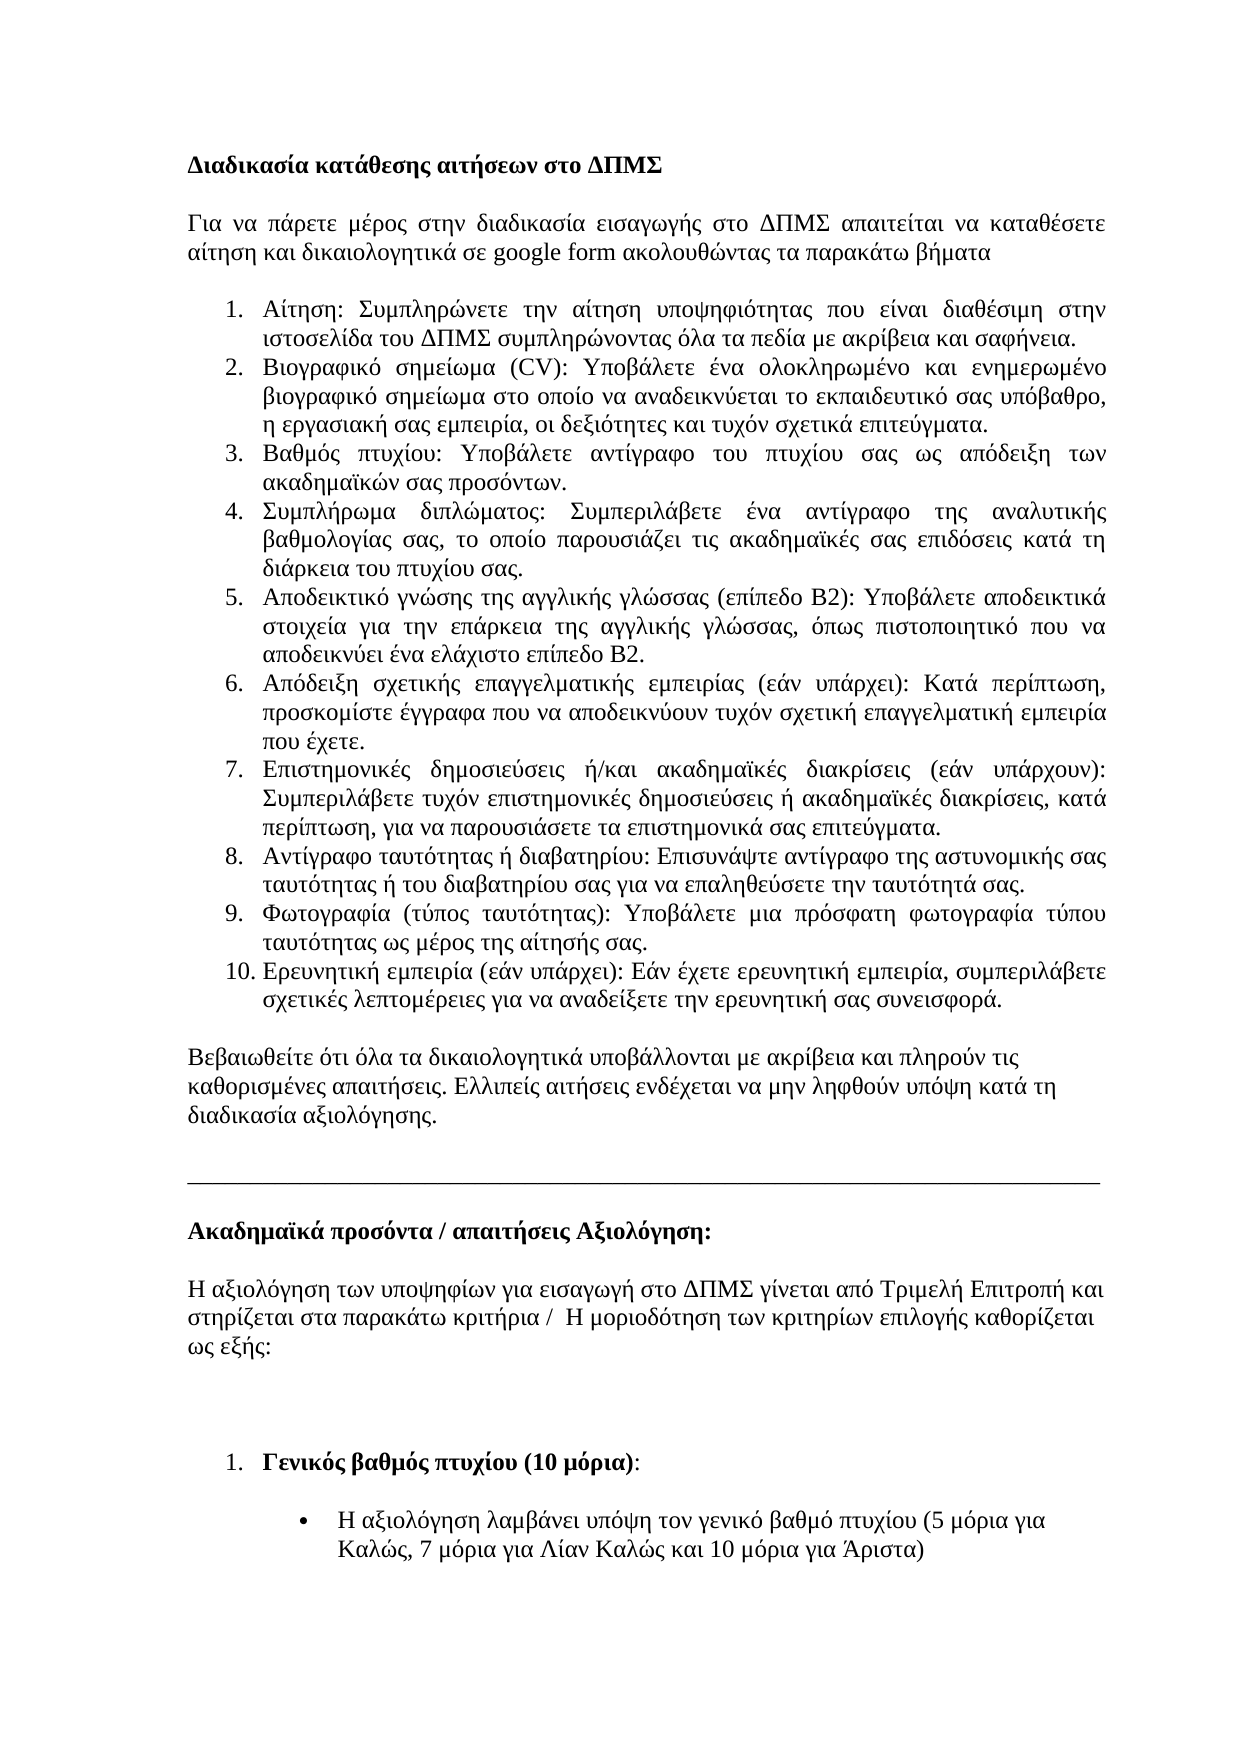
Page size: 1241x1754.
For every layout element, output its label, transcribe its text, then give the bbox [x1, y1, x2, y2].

list Βιογραφικό σημείωμα (CV): Υποβάλετε ένα ολοκληρωμένο και ενημερωμένο βιογραφικό σημείωμα στο οποίο να αναδεικνύεται το εκπαιδευτικό σας υπόβαθρο, η εργασιακή σας εμπειρία, οι δεξιότητες και τυχόν σχετικά επιτεύγματα. [225, 352, 1107, 438]
list Γενικός βαθμός πτυχίου (10 μόρια): [225, 1447, 1107, 1476]
list Απόδειξη σχετικής επαγγελματικής εμπειρίας (εάν υπάρχει): Κατά περίπτωση, προσκομίστε έγγραφα που να αποδεικνύουν τυχόν σχετική επαγγελματική εμπειρία που έχετε. [225, 668, 1107, 754]
list Φωτογραφία (τύπος ταυτότητας): Υποβάλετε μια πρόσφατη φωτογραφία τύπου ταυτότητας ως μέρος της αίτησής σας. [225, 898, 1107, 956]
text Διαδικασία κατάθεσης αιτήσεων στο ΔΠΜΣ [187, 150, 1107, 179]
list Αντίγραφο ταυτότητας ή διαβατηρίου: Επισυνάψτε αντίγραφο της αστυνομικής σας ταυτότητας ή του διαβατηρίου σας για να επαληθεύσετε την ταυτότητά σας. [225, 841, 1107, 898]
text _________________________________________________________________________ [187, 1158, 1107, 1187]
text Βεβαιωθείτε ότι όλα τα δικαιολογητικά υποβάλλονται με ακρίβεια και πληρούν τις καθορισμένες απαιτήσεις. Ελλιπείς αιτήσεις ενδέχεται να μην ληφθούν υπόψη κατά τη διαδικασία αξιολόγησης. [187, 1042, 1107, 1129]
list Ερευνητική εμπειρία (εάν υπάρχει): Εάν έχετε ερευνητική εμπειρία, συμπεριλάβετε σχετικές λεπτομέρειες για να αναδείξετε την ερευνητική σας συνεισφορά. [225, 956, 1107, 1013]
list Αίτηση: Συμπληρώνετε την αίτηση υποψηφιότητας που είναι διαθέσιμη στην ιστοσελίδα του ΔΠΜΣ συμπληρώνοντας όλα τα πεδία με ακρίβεια και σαφήνεια. [225, 294, 1107, 352]
list Επιστημονικές δημοσιεύσεις ή/και ακαδημαϊκές διακρίσεις (εάν υπάρχουν): Συμπεριλάβετε τυχόν επιστημονικές δημοσιεύσεις ή ακαδημαϊκές διακρίσεις, κατά περίπτωση, για να παρουσιάσετε τα επιστημονικά σας επιτεύγματα. [225, 754, 1107, 841]
list Βαθμός πτυχίου: Υποβάλετε αντίγραφο του πτυχίου σας ως απόδειξη των ακαδημαϊκών σας προσόντων. [225, 438, 1107, 496]
list Συμπλήρωμα διπλώματος: Συμπεριλάβετε ένα αντίγραφο της αναλυτικής βαθμολογίας σας, το οποίο παρουσιάζει τις ακαδημαϊκές σας επιδόσεις κατά τη διάρκεια του πτυχίου σας. [225, 496, 1107, 582]
list Η αξιολόγηση λαμβάνει υπόψη τον γενικό βαθμό πτυχίου (5 μόρια για Καλώς, 7 μόρια για Λίαν Καλώς και 10 μόρια για Άριστα) [300, 1505, 1107, 1562]
list Αποδεικτικό γνώσης της αγγλικής γλώσσας (επίπεδο Β2): Υποβάλετε αποδεικτικά στοιχεία για την επάρκεια της αγγλικής γλώσσας, όπως πιστοποιητικό που να αποδεικνύει ένα ελάχιστο επίπεδο Β2. [225, 582, 1107, 668]
text Ακαδημαϊκά προσόντα / απαιτήσεις Αξιολόγηση: [187, 1216, 1107, 1244]
text Η αξιολόγηση των υποψηφίων για εισαγωγή στο ΔΠΜΣ γίνεται από Τριμελή Επιτροπή και στηρίζεται στα παρακάτω κριτήρια / Η μοριοδότηση των κριτηρίων επιλογής καθορίζεται ως εξής: [187, 1274, 1107, 1360]
text Για να πάρετε μέρος στην διαδικασία εισαγωγής στο ΔΠΜΣ απαιτείται να καταθέσετε αίτηση και δικαιολογητικά σε google form ακολουθώντας τα παρακάτω βήματα [187, 208, 1107, 265]
